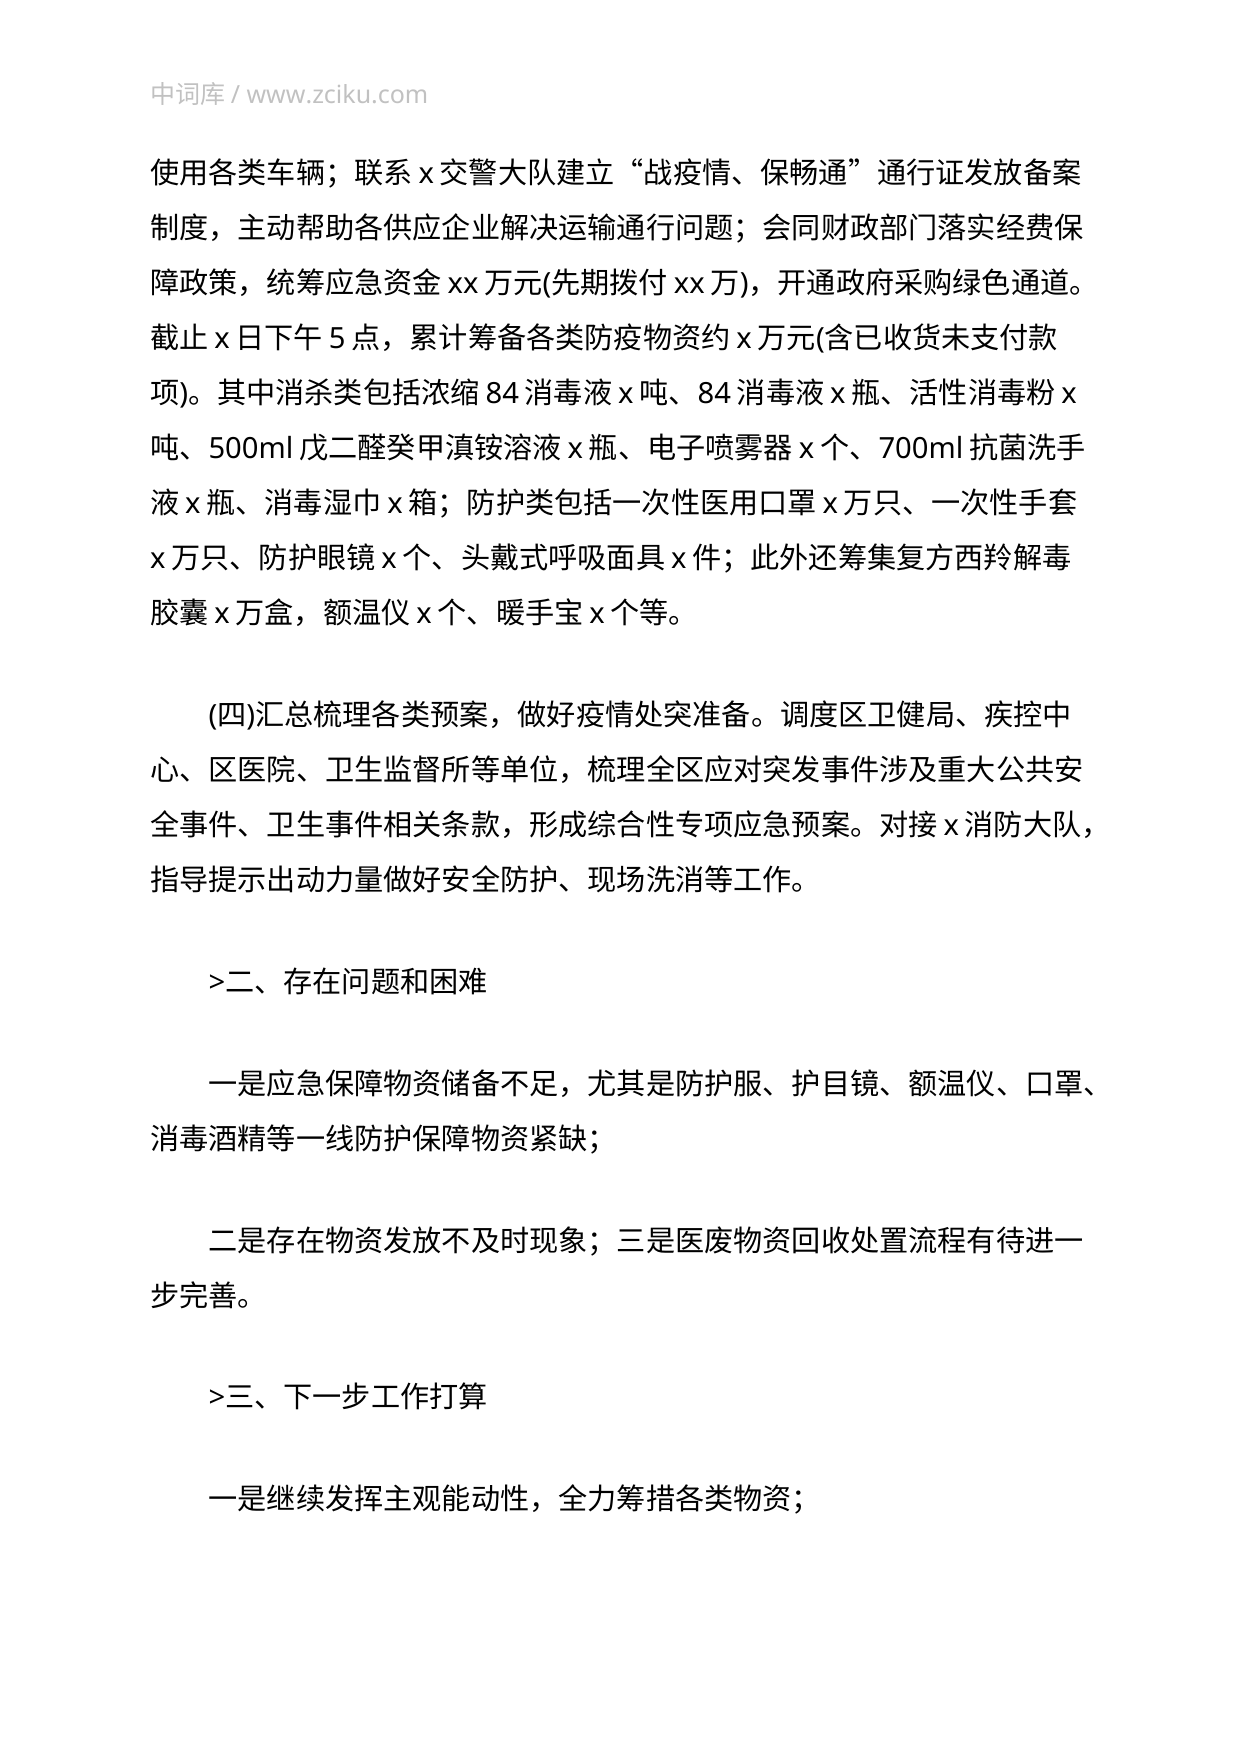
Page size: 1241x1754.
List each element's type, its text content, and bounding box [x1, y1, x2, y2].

text (四)汇总梳理各类预案，做好疫情处突准备。调度区卫健局、疾控中心、区医院、卫生监督所等单位，梳理全区应对突发事件涉及重大公共安全事件、卫生事件相关条款，形成综合性专项应急预案。对接x消防大队，指导提示出动力量做好安全防护、现场洗消等工作。 [150, 692, 1090, 899]
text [150, 150, 1090, 632]
text 一是继续发挥主观能动性，全力筹措各类物资； [150, 1476, 1090, 1518]
text >三、下一步工作打算 [150, 1374, 1090, 1416]
text 一是应急保障物资储备不足，尤其是防护服、护目镜、额温仪、口罩、消毒酒精等一线防护保障物资紧缺； [150, 1061, 1090, 1158]
text 二是存在物资发放不及时现象；三是医废物资回收处置流程有待进一步完善。 [150, 1217, 1090, 1314]
text >二、存在问题和困难 [150, 958, 1090, 1001]
